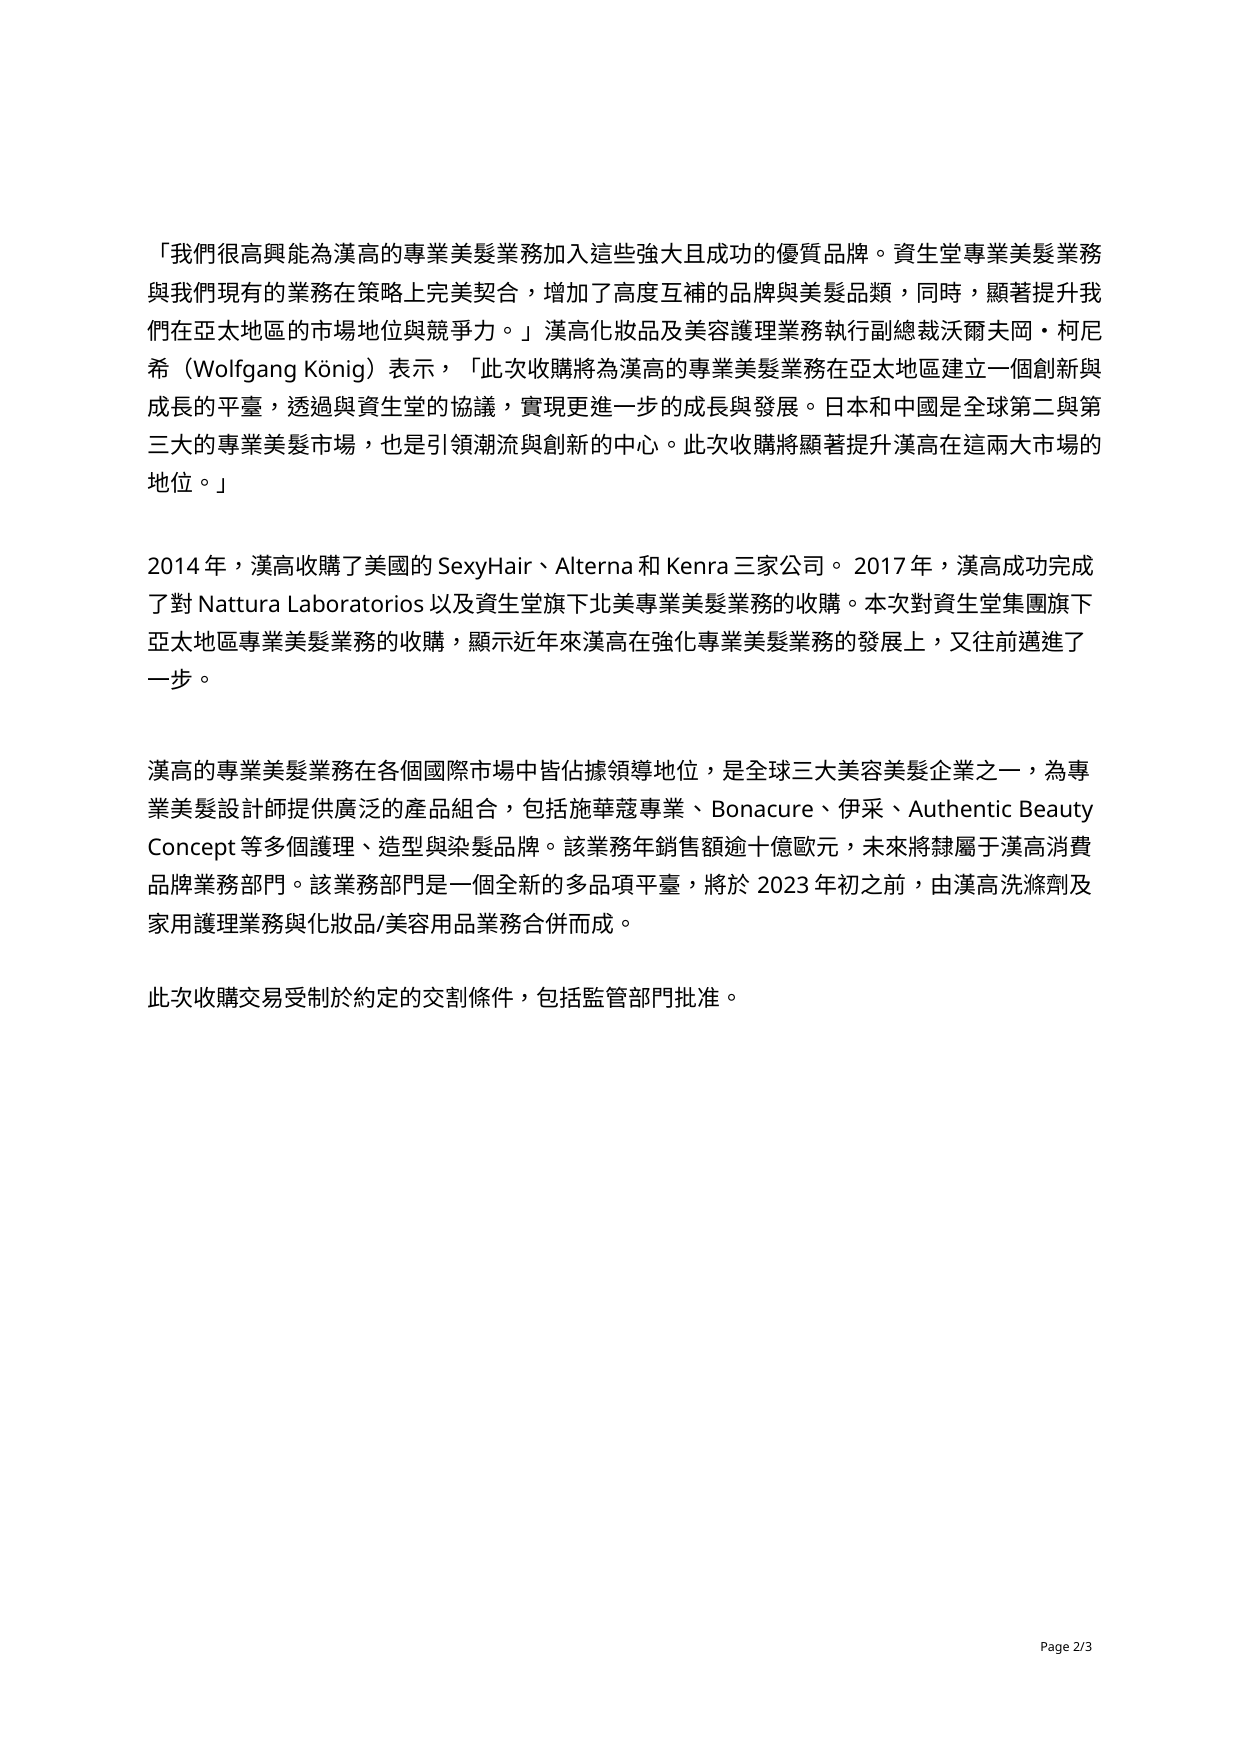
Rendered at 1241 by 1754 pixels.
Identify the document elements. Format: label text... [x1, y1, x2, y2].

text 2014年，漢高收購了美國的SexyHair、Alterna和Kenra三家公司。 2017年，漢高成功完成了對Nattura Laboratorios以及資生堂旗下北美專業美髮業務的收購。本次對資生堂集團旗下亞太地區專業美髮業務的收購，顯示近年來漢高在強化專業美髮業務的發展上，又往前邁進了一步。 [147, 547, 1104, 695]
text 「我們很高興能為漢高的專業美髮業務加入這些強大且成功的優質品牌。資生堂專業美髮業務與我們現有的業務在策略上完美契合，增加了高度互補的品牌與美髮品類，同時，顯著提升我們在亞太地區的市場地位與競爭力。」漢高化妝品及美容護理業務執行副總裁沃爾夫岡•柯尼希（Wolfgang König）表示，「此次收購將為漢高的專業美髮業務在亞太地區建立一個創新與成長的平臺，透過與資生堂的協議，實現更進一步的成長與發展。日本和中國是全球第二與第三大的專業美髮市場，也是引領潮流與創新的中心。此次收購將顯著提升漢高在這兩大市場的地位。」 [147, 236, 1104, 498]
text 漢高的專業美髮業務在各個國際市場中皆佔據領導地位，是全球三大美容美髮企業之一，為專業美髮設計師提供廣泛的產品組合，包括施華蔻專業、Bonacure、伊采、Authentic Beauty Concept等多個護理、造型與染髮品牌。該業務年銷售額逾十億歐元，未來將隸屬于漢高消費品牌業務部門。該業務部門是一個全新的多品項平臺，將於2023年初之前，由漢高洗滌劑及家用護理業務與化妝品/美容用品業務合併而成。 [147, 753, 1093, 939]
text 此次收購交易受制於約定的交割條件，包括監管部門批准。 [147, 980, 1104, 1013]
